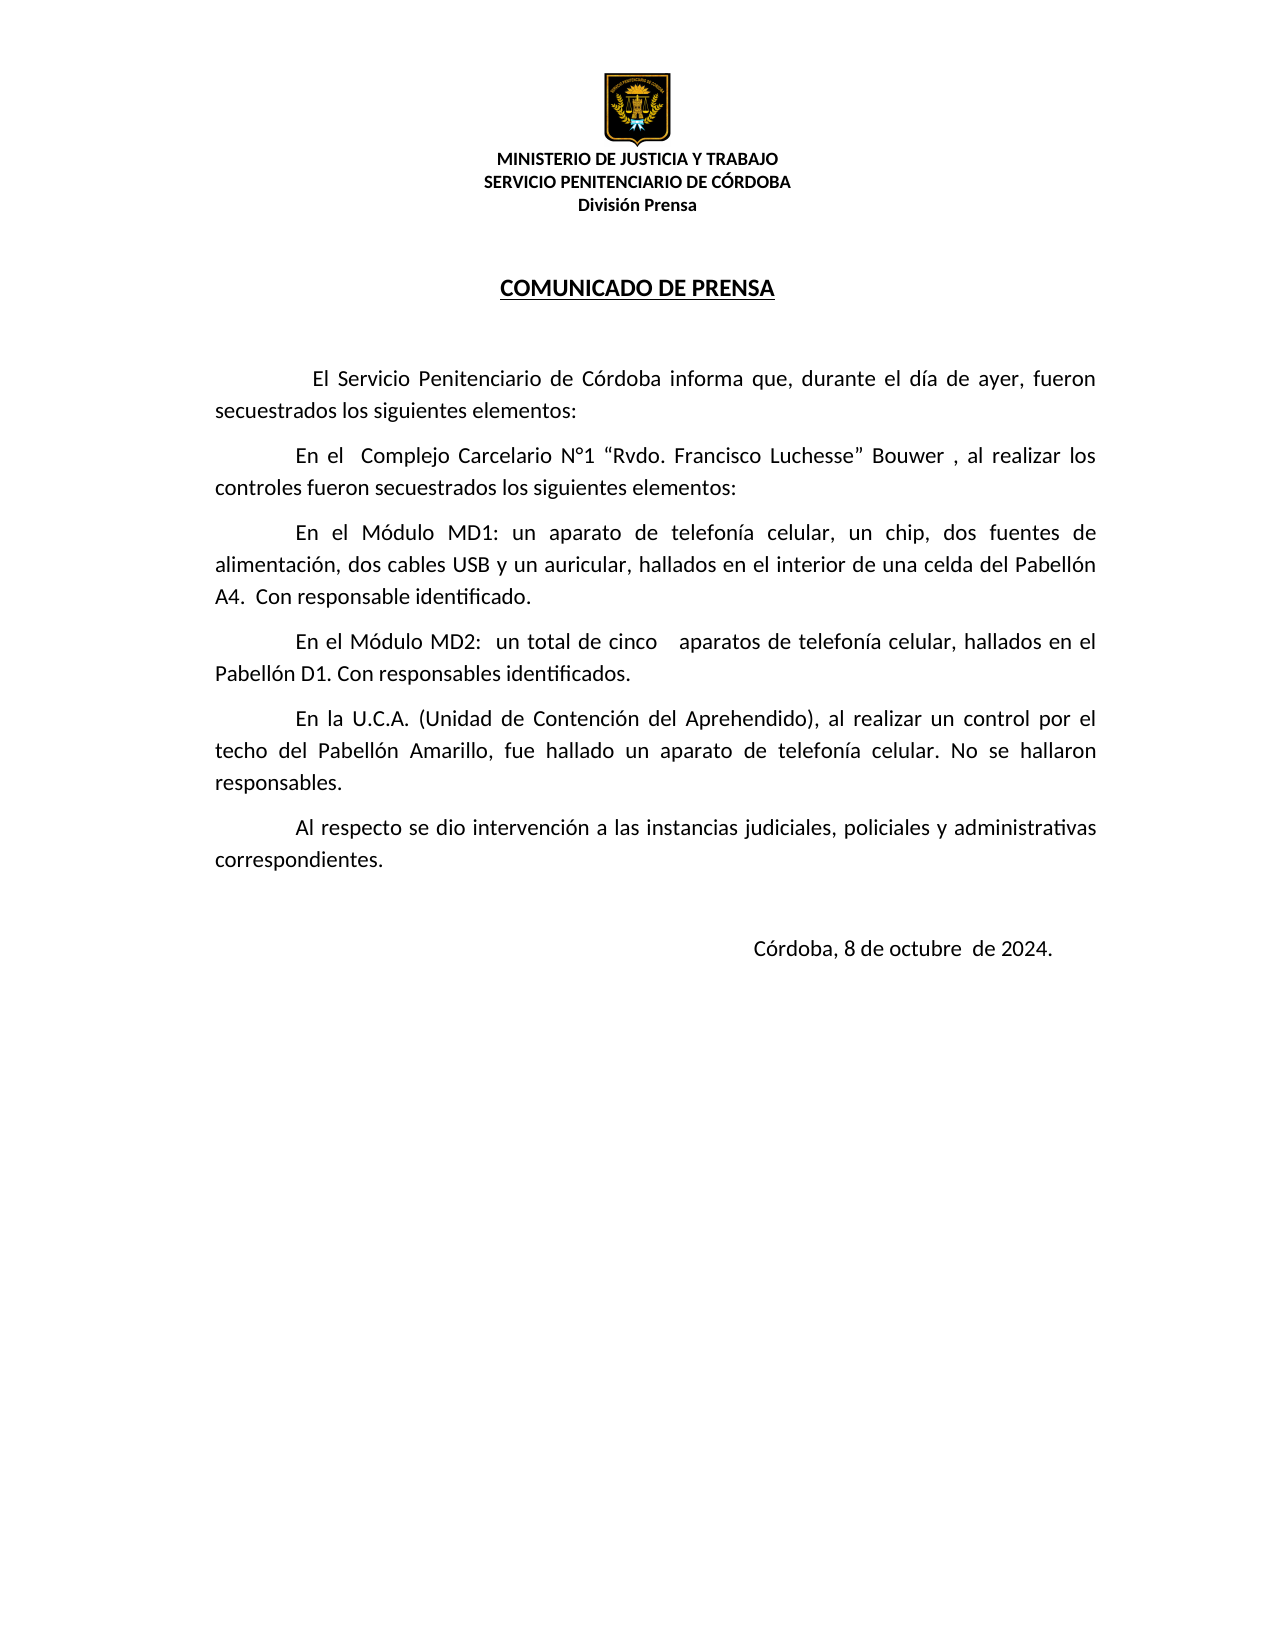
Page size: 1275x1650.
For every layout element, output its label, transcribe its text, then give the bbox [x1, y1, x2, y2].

text En el Módulo MD2: un total de cinco aparatos de telefonía celular, hallados en el Pabellón D1. Con responsables identificados. [215, 627, 1098, 687]
title COMUNICADO DE PRENSA [177, 272, 1098, 303]
text En el Módulo MD1: un aparato de telefonía celular, un chip, dos fuentes de alimentación, dos cables USB y un auricular, hallados en el interior de una celda del Pabellón A4. Con responsable identificado. [215, 518, 1098, 610]
text En la U.C.A. (Unidad de Contención del Aprehendido), al realizar un control por el techo del Pabellón Amarillo, fue hallado un aparato de telefonía celular. No se hallaron responsables. [215, 704, 1098, 796]
text Al respecto se dio intervención a las instancias judiciales, policiales y administrativas correspondientes. [215, 813, 1098, 873]
text Córdoba, 8 de octubre de 2024. [215, 934, 1098, 962]
text El Servicio Penitenciario de Córdoba informa que, durante el día de ayer, fueron secuestrados los siguientes elementos: [215, 364, 1098, 424]
text En el Complejo Carcelario N°1 “Rvdo. Francisco Luchesse” Bouwer , al realizar los controles fueron secuestrados los siguientes elementos: [215, 441, 1098, 501]
picture [604, 73, 671, 147]
